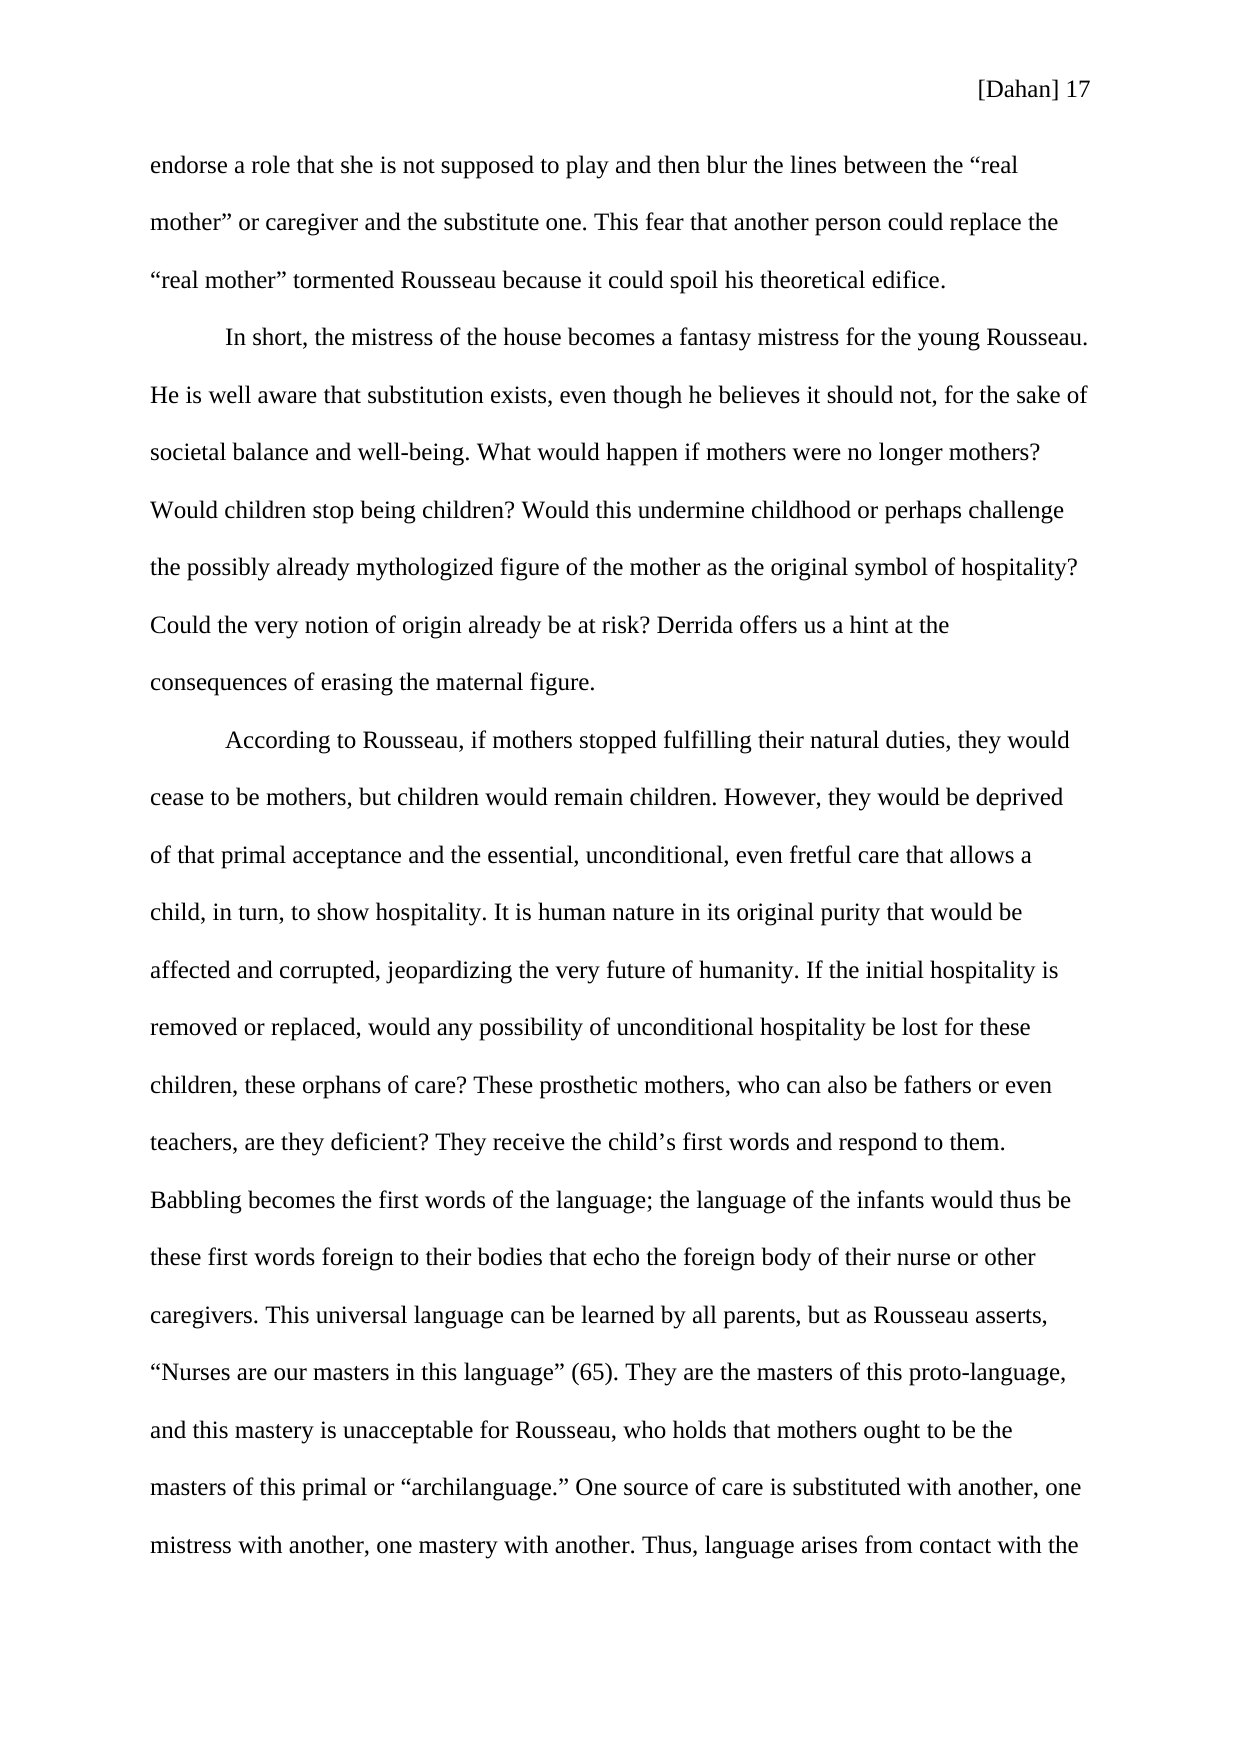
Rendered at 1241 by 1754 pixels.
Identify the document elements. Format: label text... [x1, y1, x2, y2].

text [150, 725, 1090, 1559]
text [150, 150, 1090, 294]
text In short, the mistress of the house becomes a fantasy mistress for the young Rousseau. He is well aware that substitution exists, even though he believes it should not, for the sake of societal balance and well-being. What would happen if mothers were no longer mothers? Would children stop being children? Would this undermine childhood or perhaps challenge the possibly already mythologized figure of the mother as the original symbol of hospitality? Could the very notion of origin already be at risk? Derrida offers us a hint at the consequences of erasing the maternal figure. [150, 322, 1090, 696]
